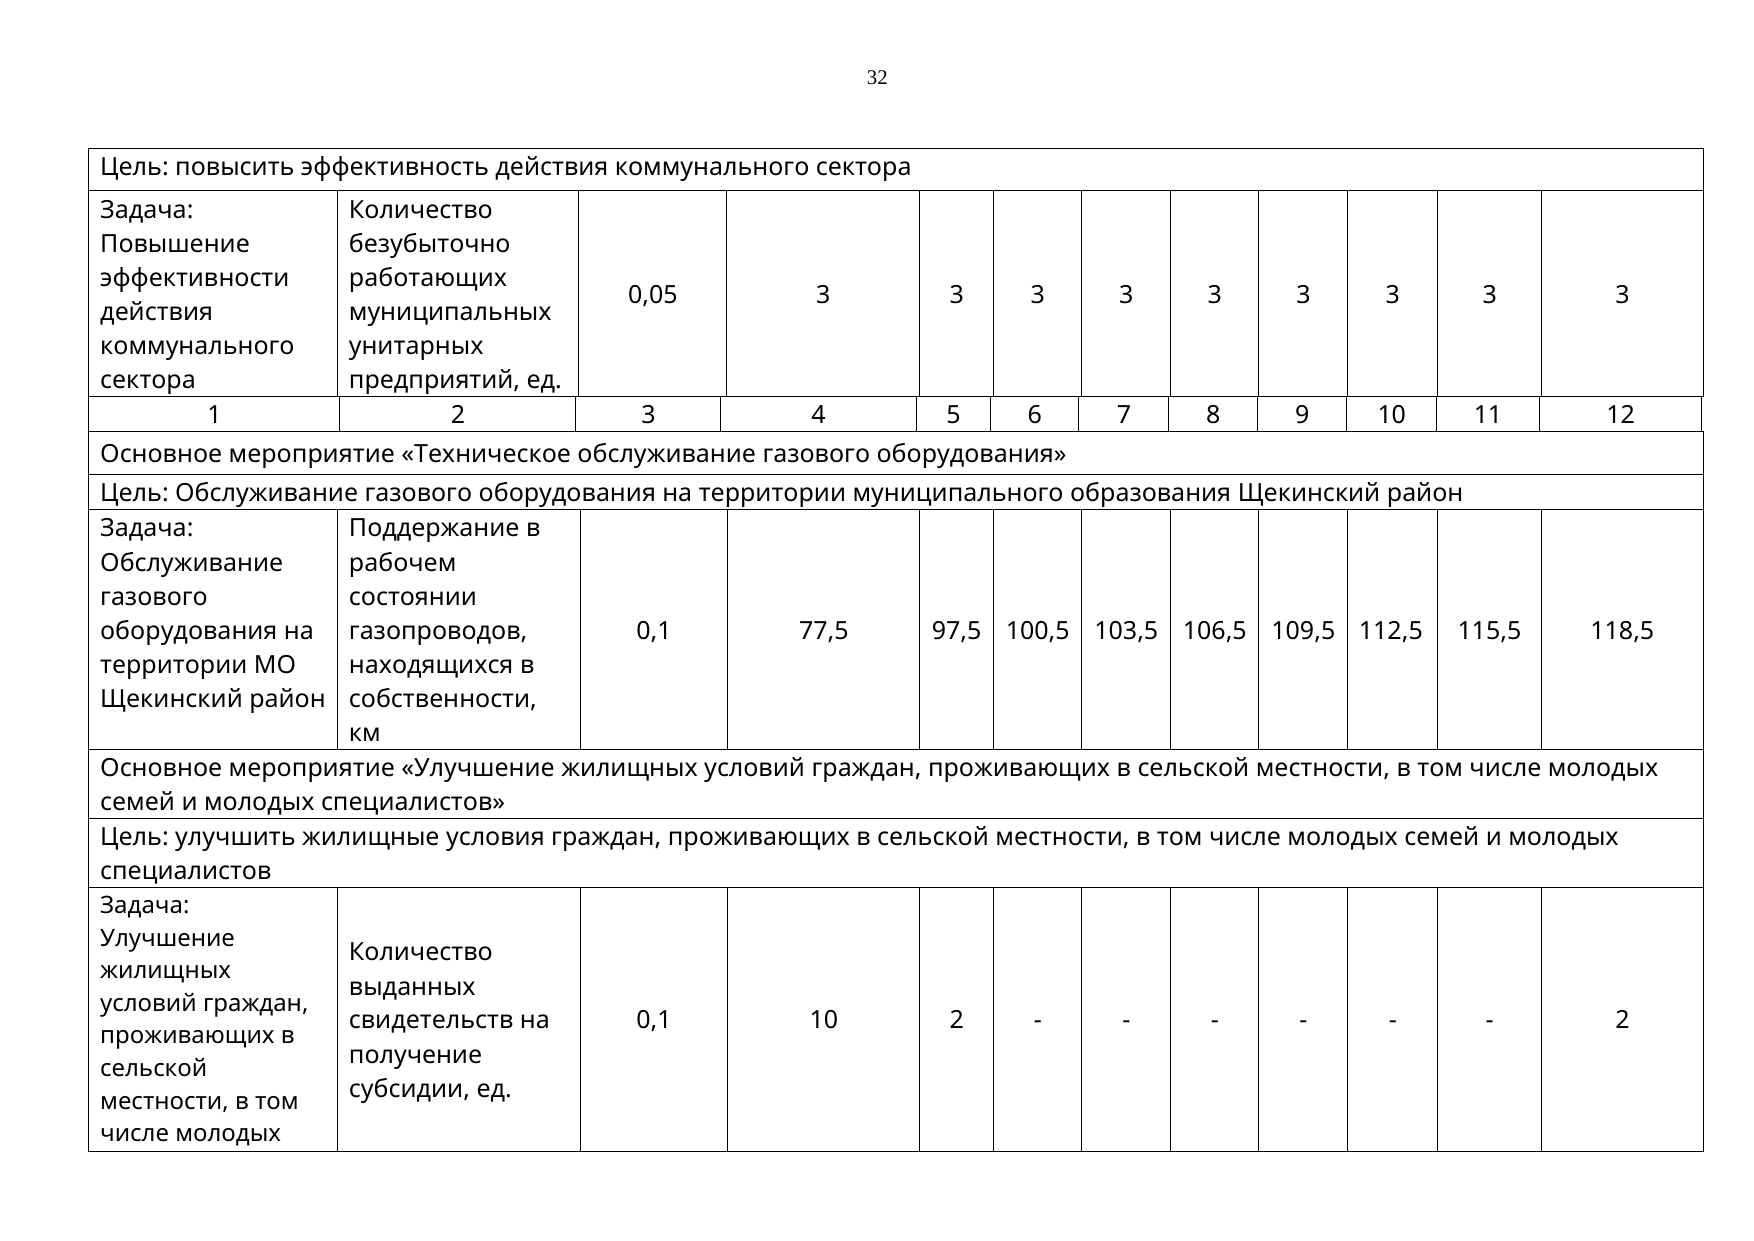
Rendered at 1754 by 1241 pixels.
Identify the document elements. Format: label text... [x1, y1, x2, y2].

table_cell Цель: улучшить жилищные условия граждан, проживающих в сельской местности, в том числе молодых семей и молодых специалистов [89, 819, 1703, 887]
table_cell 103,5 [1082, 510, 1170, 748]
table_cell 115,5 [1438, 510, 1541, 748]
table_cell 2 [920, 888, 993, 1151]
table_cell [89, 888, 337, 1151]
table_cell Основное мероприятие «Улучшение жилищных условий граждан, проживающих в сельской местности, в том числе молодых семей и молодых специалистов» [89, 750, 1703, 818]
table_cell 3 [994, 191, 1081, 396]
table_cell 118,5 [1542, 510, 1703, 748]
table_cell 3 [727, 191, 919, 396]
table_cell 109,5 [1259, 510, 1347, 748]
table_cell 0,1 [581, 510, 727, 748]
table_cell Поддержание в рабочем состоянии газопроводов, находящихся в собственности, км [338, 510, 580, 748]
table_cell - [1082, 888, 1170, 1151]
table_cell 10 [1347, 397, 1436, 431]
table_cell 3 [1438, 191, 1541, 396]
table_cell 3 [1542, 191, 1703, 396]
table_cell 2 [340, 397, 575, 431]
table_cell - [1259, 888, 1347, 1151]
table_cell 11 [1437, 397, 1539, 431]
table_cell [338, 888, 580, 1151]
table_cell - [1348, 888, 1437, 1151]
table_cell - [994, 888, 1081, 1151]
table_cell - [1171, 888, 1258, 1151]
table_cell 0,05 [579, 191, 726, 396]
table_cell 3 [1259, 191, 1347, 396]
table_cell Цель: повысить эффективность действия коммунального сектора [89, 149, 1703, 190]
table_cell 4 [721, 397, 916, 431]
table_cell 100,5 [994, 510, 1081, 748]
table_cell 3 [1348, 191, 1437, 396]
table_cell 3 [1171, 191, 1258, 396]
table_cell 77,5 [728, 510, 919, 748]
table_cell Цель: Обслуживание газового оборудования на территории муниципального образования Щекинский район [89, 475, 1703, 509]
table_cell Задача: Обслуживание газового оборудования на территории МО Щекинский район [89, 510, 337, 748]
table_cell 5 [917, 397, 990, 431]
table_cell 3 [576, 397, 720, 431]
table_cell - [1438, 888, 1541, 1151]
table_cell 3 [920, 191, 993, 396]
table_cell 3 [1082, 191, 1170, 396]
table_cell 1 [89, 397, 339, 431]
table_cell 8 [1169, 397, 1257, 431]
table_cell Задача: Повышение эффективности действия коммунального сектора [89, 191, 337, 396]
table_cell 9 [1258, 397, 1346, 431]
table_cell 12 [1540, 397, 1701, 431]
table_cell 106,5 [1171, 510, 1258, 748]
table_cell 97,5 [920, 510, 993, 748]
table_cell 7 [1079, 397, 1168, 431]
table_cell 2 [1542, 888, 1703, 1151]
table_cell 0,1 [581, 888, 727, 1151]
table_cell 112,5 [1348, 510, 1437, 748]
table_cell Количество безубыточно работающих муниципальных унитарных предприятий, ед. [338, 191, 578, 396]
table_cell 6 [991, 397, 1078, 431]
table_cell 10 [728, 888, 919, 1151]
table_cell Основное мероприятие «Техническое обслуживание газового оборудования» [89, 432, 1703, 474]
